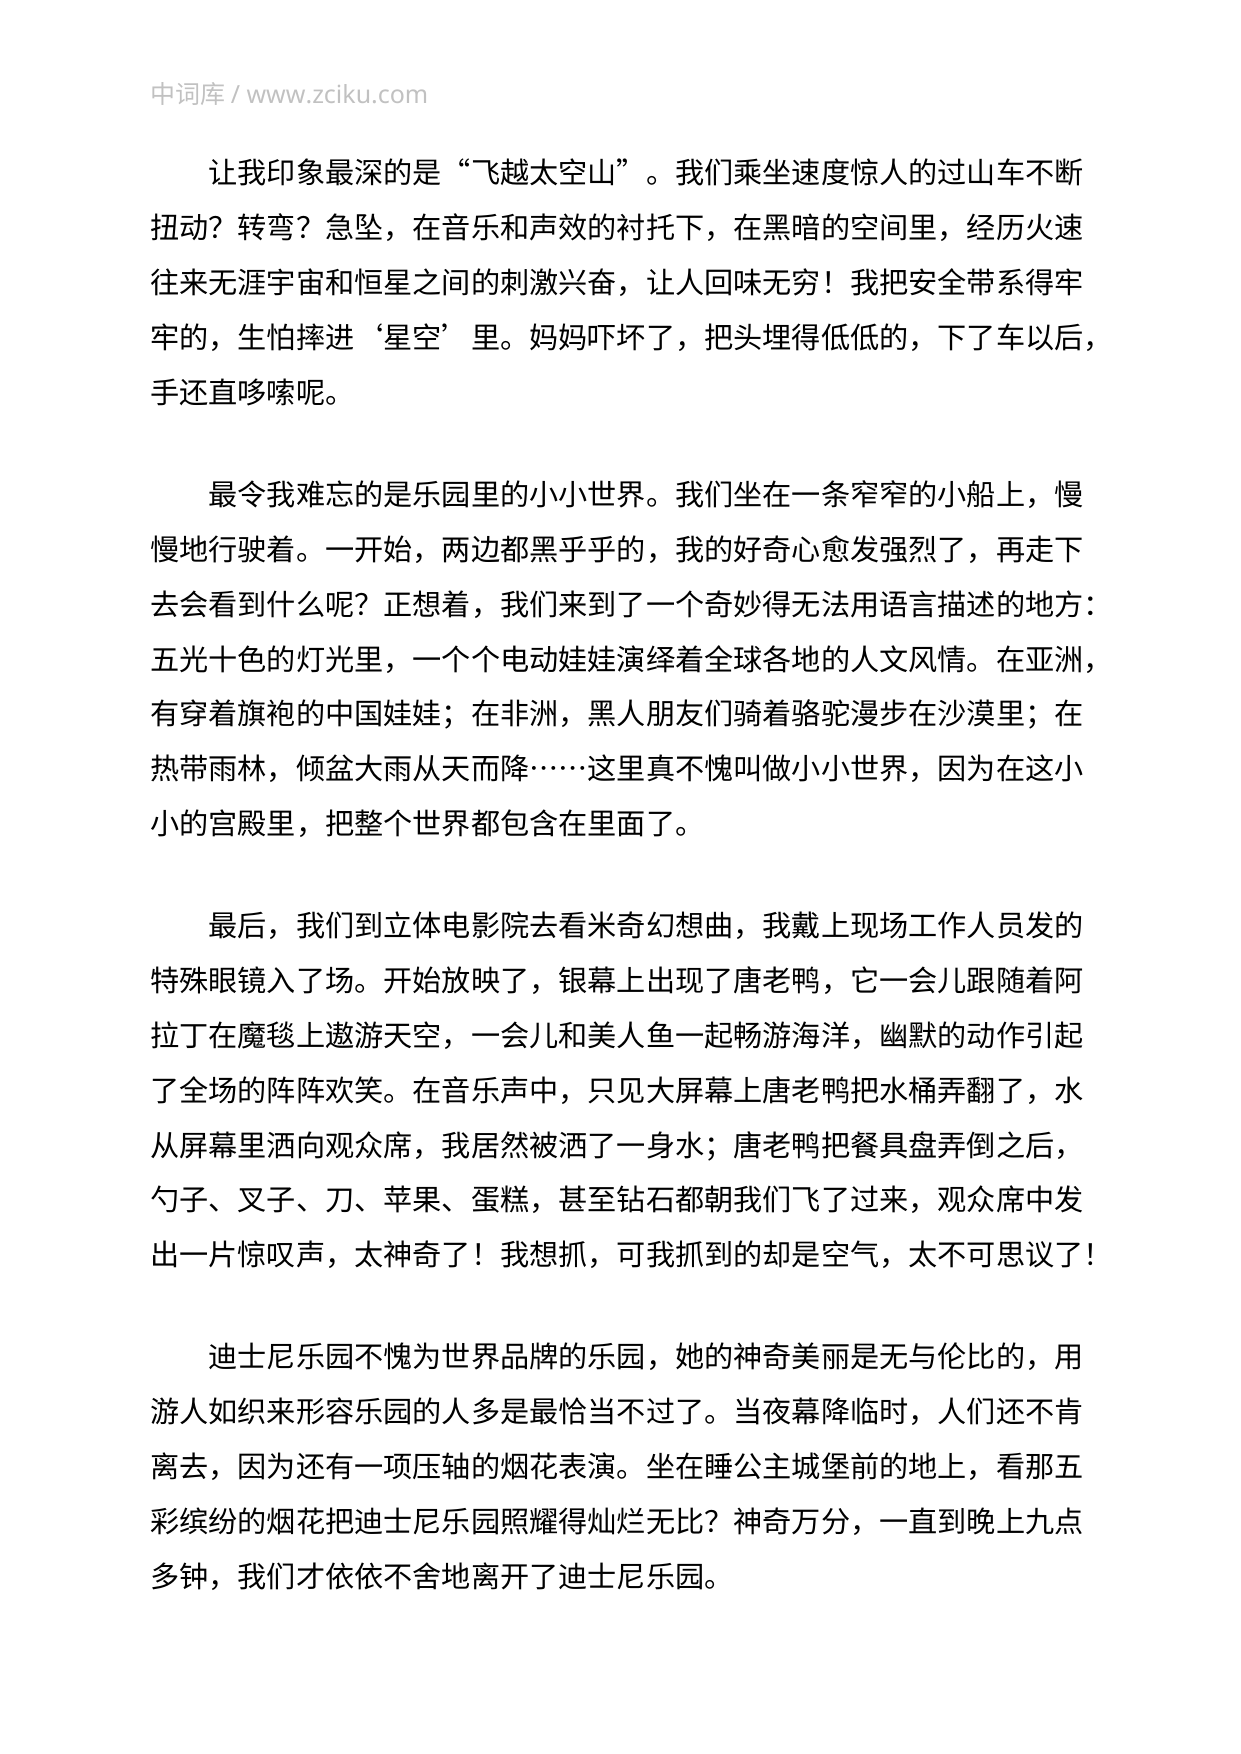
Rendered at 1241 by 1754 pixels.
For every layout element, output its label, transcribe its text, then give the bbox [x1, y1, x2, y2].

text 最后，我们到立体电影院去看米奇幻想曲，我戴上现场工作人员发的特殊眼镜入了场。开始放映了，银幕上出现了唐老鸭，它一会儿跟随着阿拉丁在魔毯上遨游天空，一会儿和美人鱼一起畅游海洋，幽默的动作引起了全场的阵阵欢笑。在音乐声中，只见大屏幕上唐老鸭把水桶弄翻了，水从屏幕里洒向观众席，我居然被洒了一身水；唐老鸭把餐具盘弄倒之后，勺子、叉子、刀、苹果、蛋糕，甚至钻石都朝我们飞了过来，观众席中发出一片惊叹声，太神奇了！我想抓，可我抓到的却是空气，太不可思议了！ [150, 902, 1090, 1274]
text 最令我难忘的是乐园里的小小世界。我们坐在一条窄窄的小船上，慢慢地行驶着。一开始，两边都黑乎乎的，我的好奇心愈发强烈了，再走下去会看到什么呢？正想着，我们来到了一个奇妙得无法用语言描述的地方：五光十色的灯光里，一个个电动娃娃演绎着全球各地的人文风情。在亚洲，有穿着旗袍的中国娃娃；在非洲，黑人朋友们骑着骆驼漫步在沙漠里；在热带雨林，倾盆大雨从天而降……这里真不愧叫做小小世界，因为在这小小的宫殿里，把整个世界都包含在里面了。 [150, 471, 1090, 843]
text 让我印象最深的是“飞越太空山”。我们乘坐速度惊人的过山车不断扭动？转弯？急坠，在音乐和声效的衬托下，在黑暗的空间里，经历火速往来无涯宇宙和恒星之间的刺激兴奋，让人回味无穷！我把安全带系得牢牢的，生怕摔进‘星空’里。妈妈吓坏了，把头埋得低低的，下了车以后，手还直哆嗦呢。 [150, 150, 1090, 412]
text 迪士尼乐园不愧为世界品牌的乐园，她的神奇美丽是无与伦比的，用游人如织来形容乐园的人多是最恰当不过了。当夜幕降临时，人们还不肯离去，因为还有一项压轴的烟花表演。坐在睡公主城堡前的地上，看那五彩缤纷的烟花把迪士尼乐园照耀得灿烂无比？神奇万分，一直到晚上九点多钟，我们才依依不舍地离开了迪士尼乐园。 [150, 1334, 1090, 1596]
